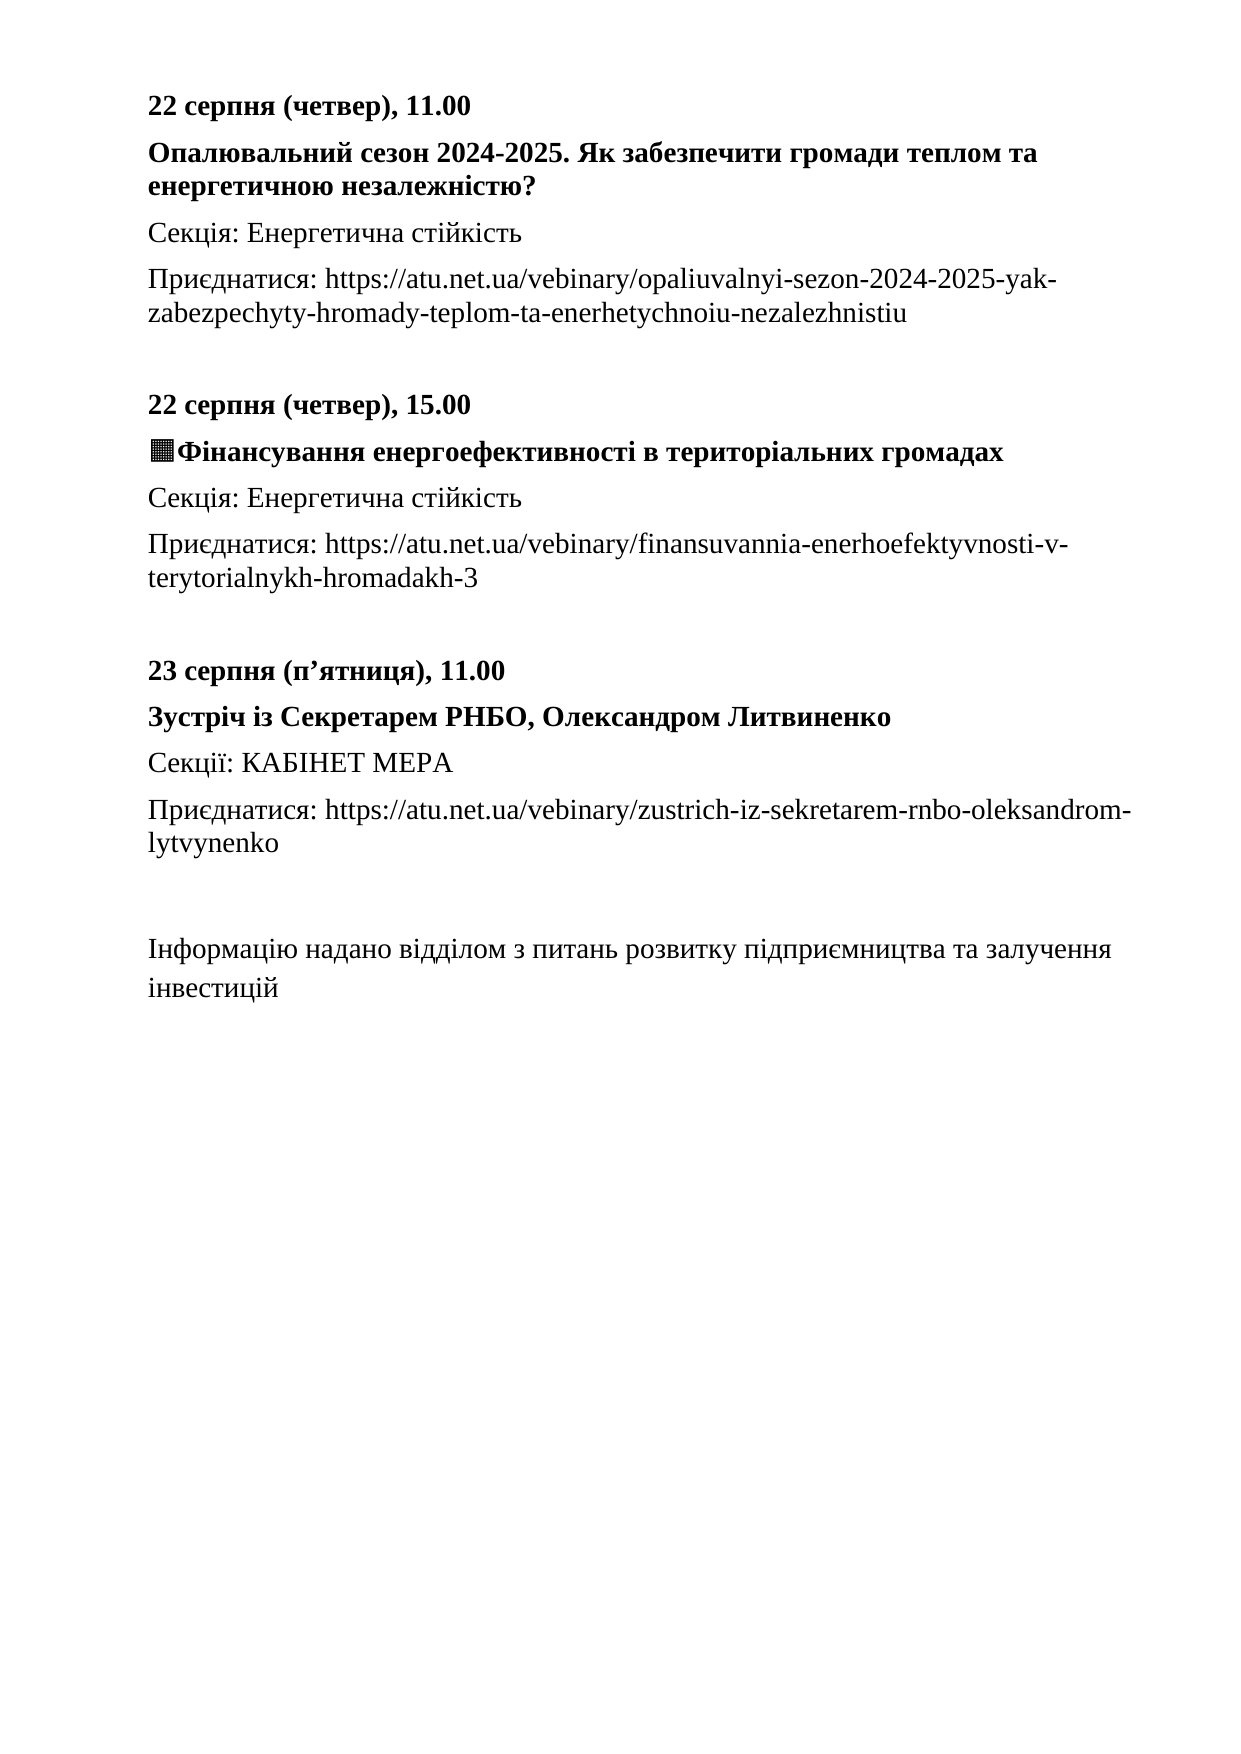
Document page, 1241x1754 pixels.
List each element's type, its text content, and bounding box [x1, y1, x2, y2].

text Секція: Енергетична стійкість [148, 215, 1152, 248]
text Зустріч із Секретарем РНБО, Олександром Литвиненко [148, 699, 1152, 733]
text 🟧Фінансування енергоефективності в територіальних громадах [148, 434, 1152, 467]
text Опалювальний сезон 2024-2025. Як забезпечити громади теплом та енергетичною незалежністю? [148, 135, 1152, 202]
text Інформацію надано відділом з питань розвитку підприємництва та залучення інвестицій [148, 931, 1152, 1003]
text 23 серпня (п’ятниця), 11.00 [148, 653, 1152, 686]
text Приєднатися: https://atu.net.ua/vebinary/zustrich-iz-sekretarem-rnbo-oleksandrom-lytvynenko [148, 792, 1152, 859]
text 22 серпня (четвер), 15.00 [148, 387, 1152, 421]
text Приєднатися: https://atu.net.ua/vebinary/opaliuvalnyi-sezon-2024-2025-yak-zabezpechyty-hromady-teplom-ta-enerhetychnoiu-nezalezhnistiu [148, 261, 1152, 328]
text Приєднатися: https://atu.net.ua/vebinary/finansuvannia-enerhoefektyvnosti-v-terytorialnykh-hromadakh-3 [148, 527, 1152, 594]
text Секція: Енергетична стійкість [148, 480, 1152, 514]
text 22 серпня (четвер), 11.00 [148, 88, 1152, 122]
text Секції: КАБІНЕТ МЕРА [148, 746, 1152, 779]
